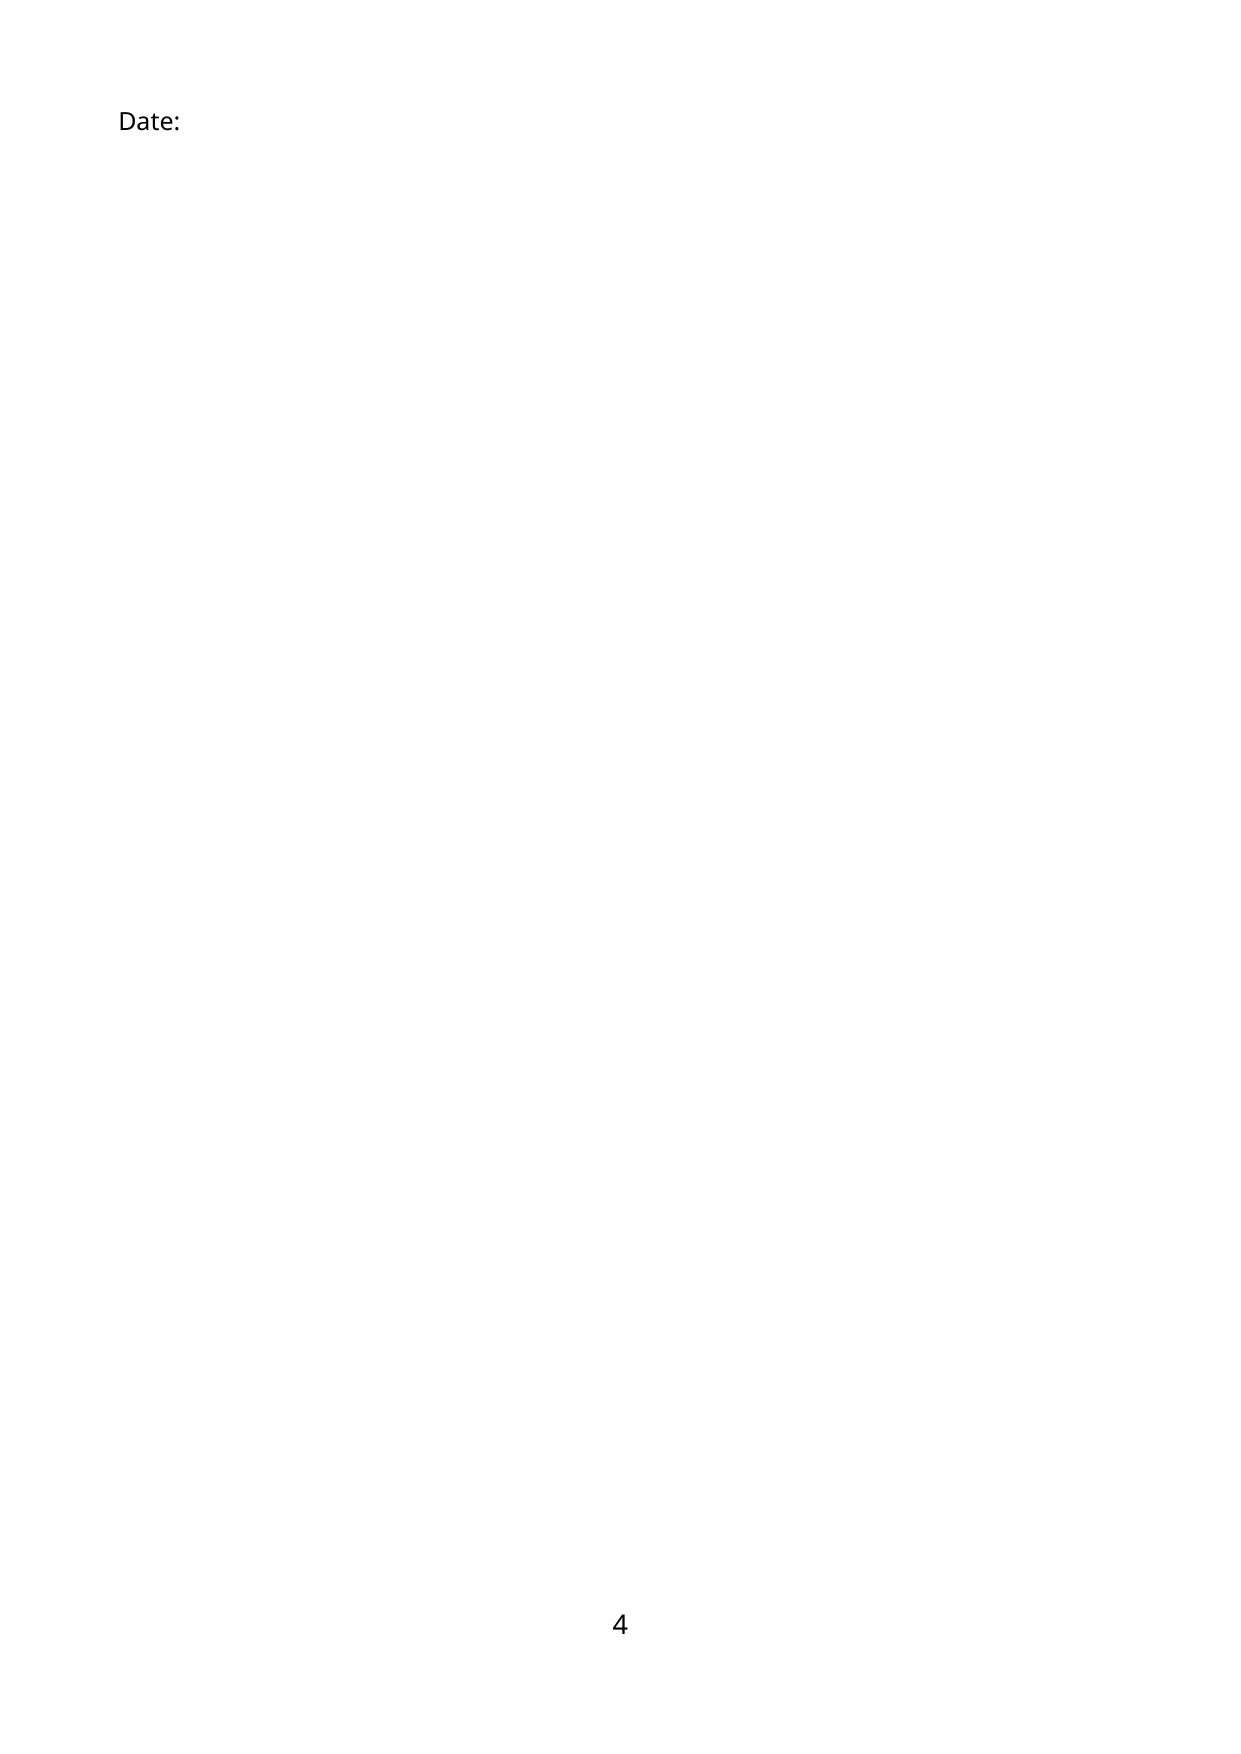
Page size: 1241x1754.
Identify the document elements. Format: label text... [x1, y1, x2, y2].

subtitle Date: [118, 103, 1122, 137]
